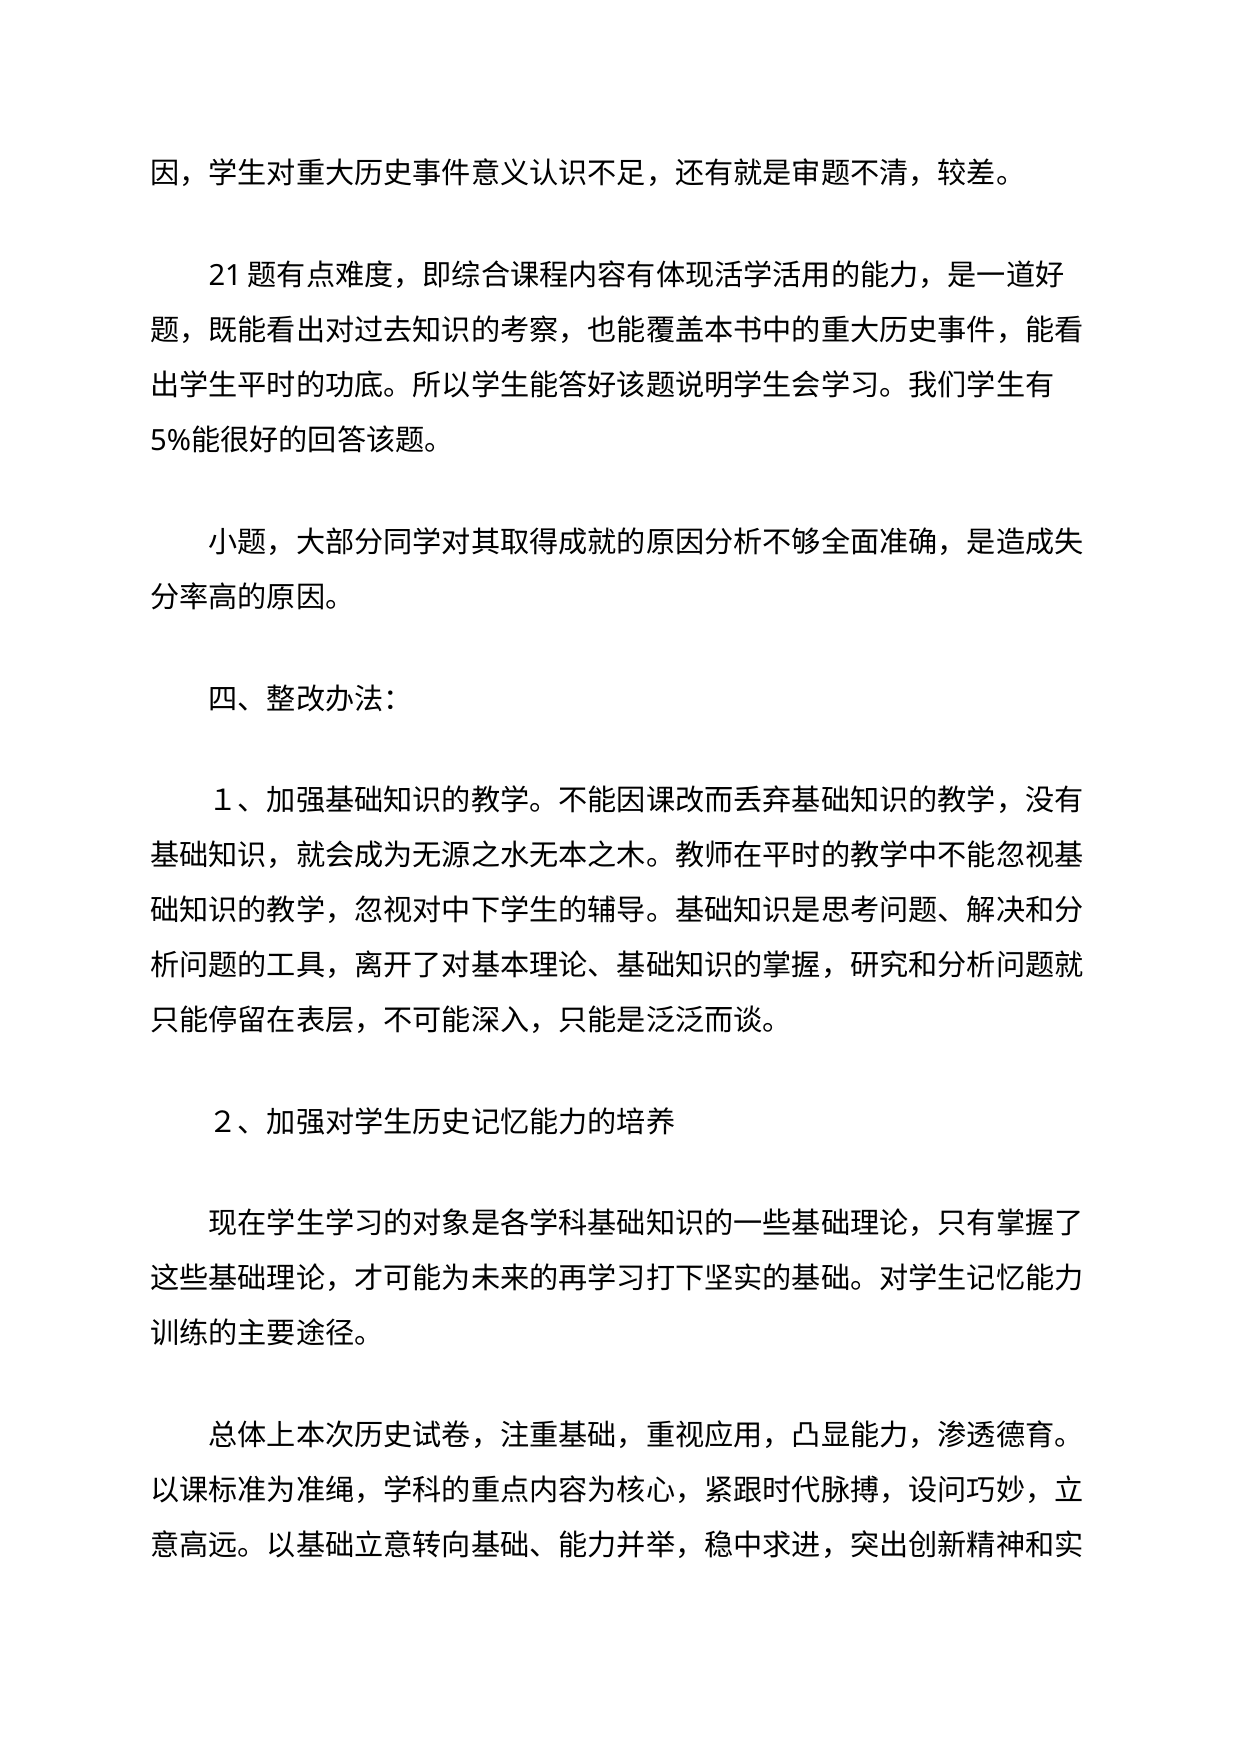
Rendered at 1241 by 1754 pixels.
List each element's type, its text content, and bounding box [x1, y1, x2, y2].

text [150, 1412, 1090, 1564]
text ２、加强对学生历史记忆能力的培养 [150, 1098, 1090, 1141]
text 21题有点难度，即综合课程内容有体现活学活用的能力，是一道好题，既能看出对过去知识的考察，也能覆盖本书中的重大历史事件，能看出学生平时的功底。所以学生能答好该题说明学生会学习。我们学生有5%能很好的回答该题。 [150, 252, 1090, 459]
text 四、整改办法： [150, 675, 1090, 717]
text １、加强基础知识的教学。不能因课改而丢弃基础知识的教学，没有基础知识，就会成为无源之水无本之木。教师在平时的教学中不能忽视基础知识的教学，忽视对中下学生的辅导。基础知识是思考问题、解决和分析问题的工具，离开了对基本理论、基础知识的掌握，研究和分析问题就只能停留在表层，不可能深入，只能是泛泛而谈。 [150, 777, 1090, 1039]
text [150, 150, 1090, 192]
text 现在学生学习的对象是各学科基础知识的一些基础理论，只有掌握了这些基础理论，才可能为未来的再学习打下坚实的基础。对学生记忆能力训练的主要途径。 [150, 1200, 1090, 1352]
text 小题，大部分同学对其取得成就的原因分析不够全面准确，是造成失分率高的原因。 [150, 518, 1090, 616]
